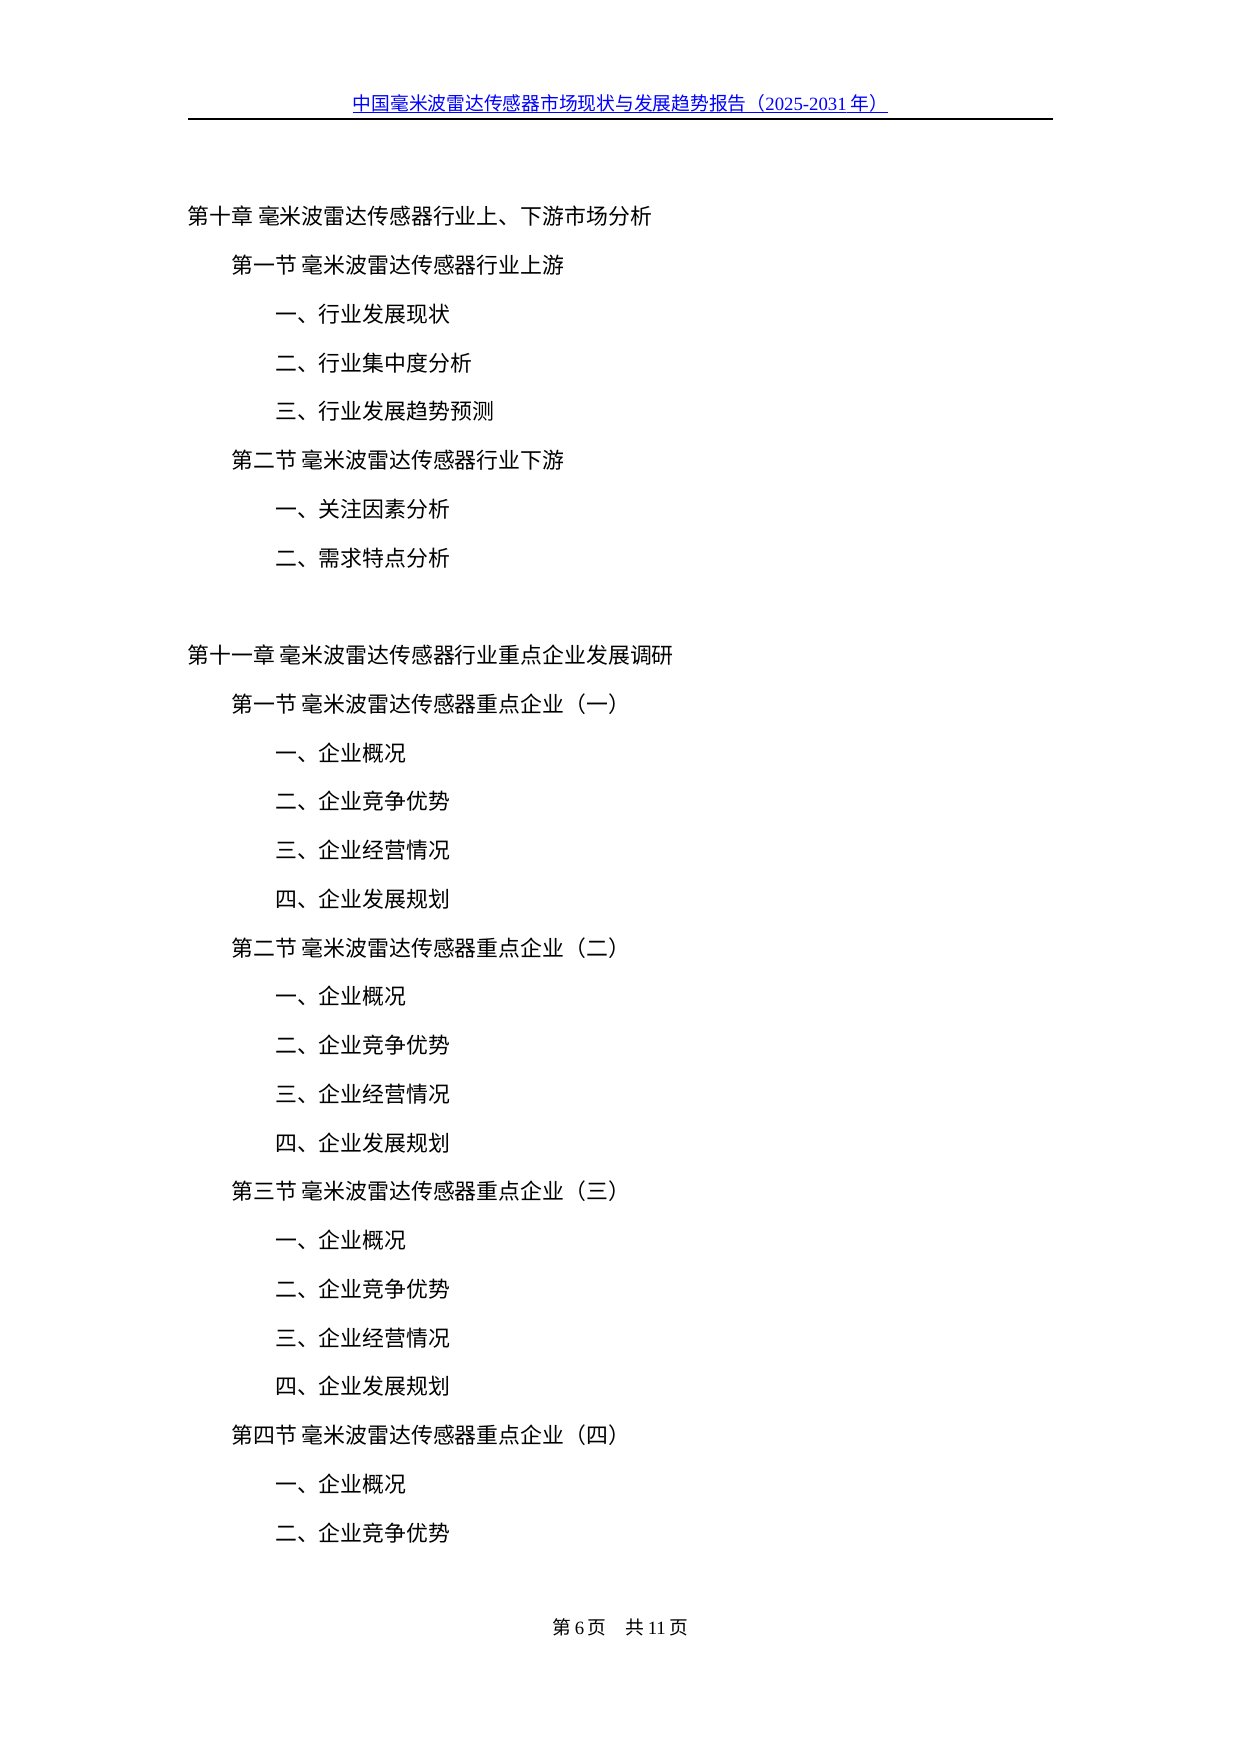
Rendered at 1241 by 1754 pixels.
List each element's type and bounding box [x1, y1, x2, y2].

text [187, 150, 1053, 1548]
